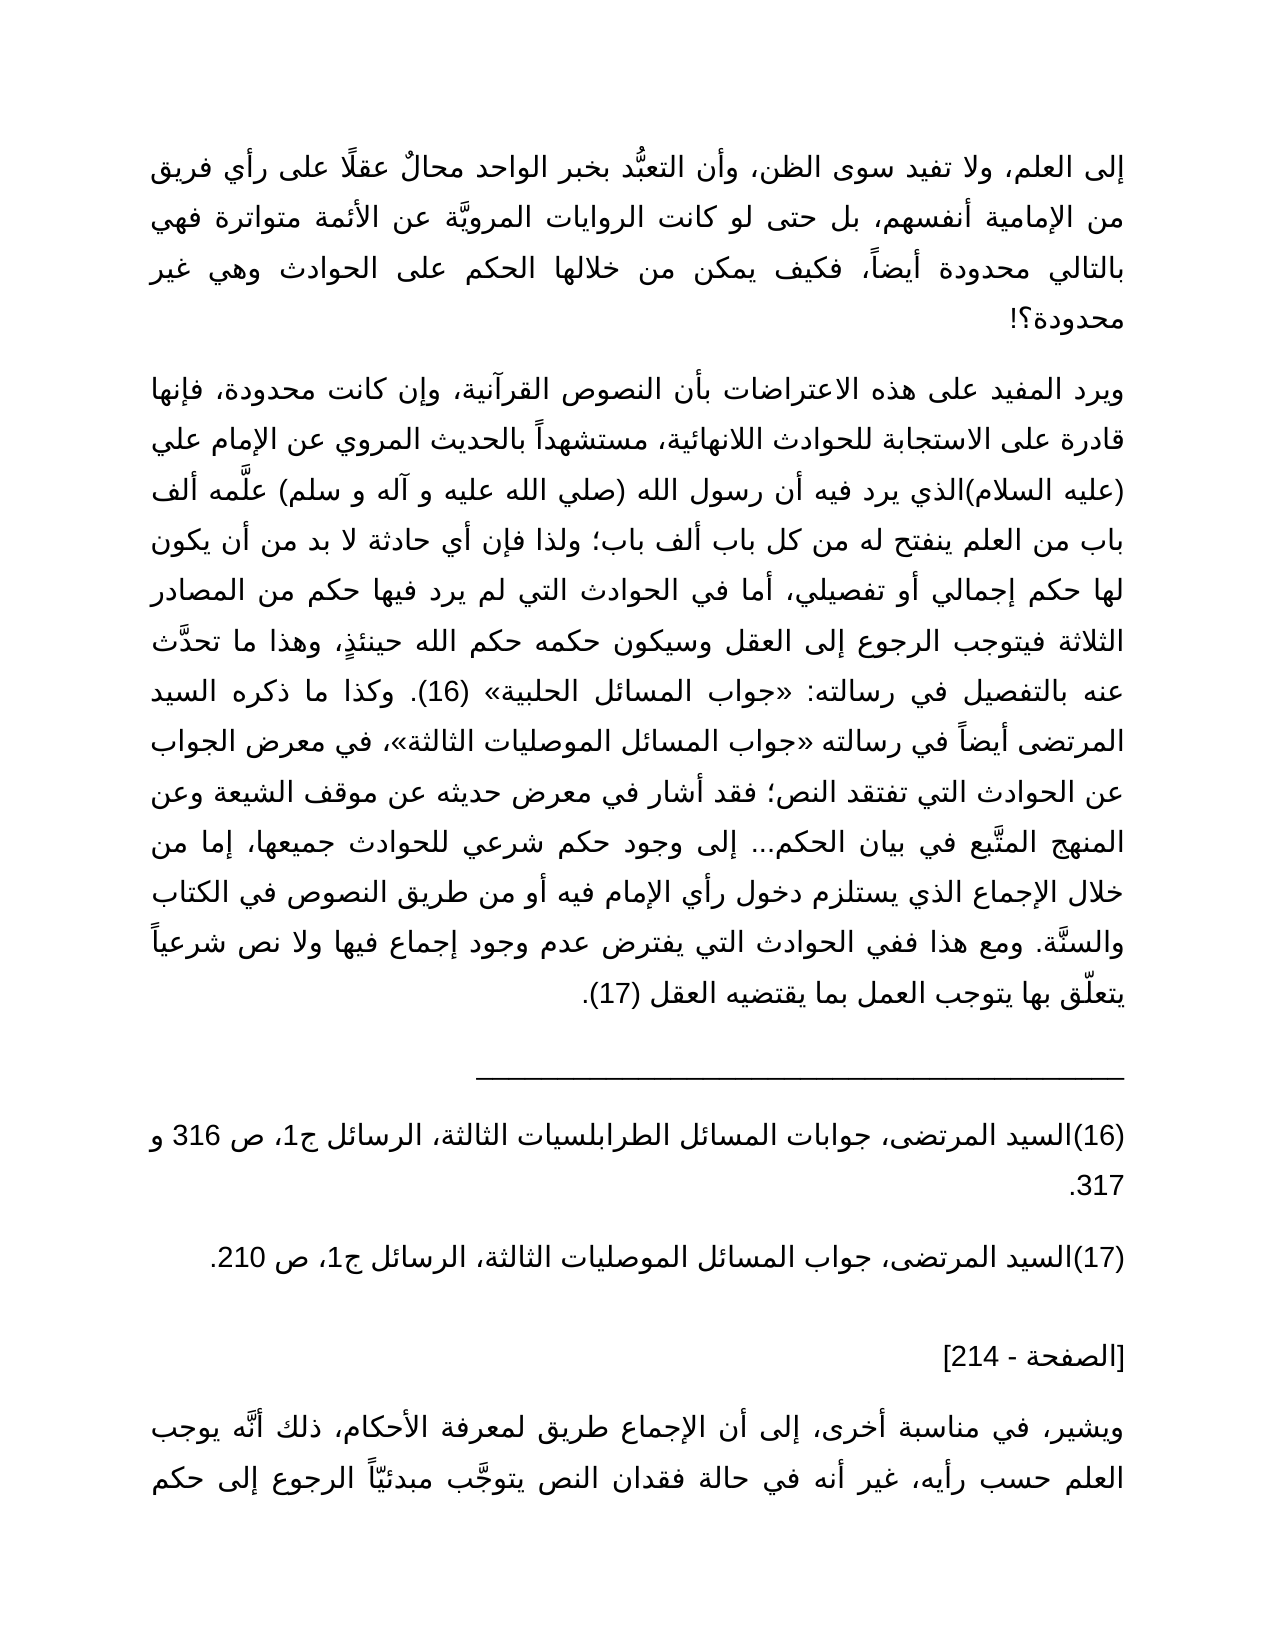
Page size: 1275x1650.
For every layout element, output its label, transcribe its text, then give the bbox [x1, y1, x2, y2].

text (17)السيد المرتضى، جواب المسائل الموصليات الثالثة، الرسائل ج1، ص 210. [150, 1239, 1125, 1273]
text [150, 1410, 1125, 1494]
text [الصفحة - 214] [150, 1339, 1125, 1373]
text ويرد المفيد على هذه الاعتراضات بأن النصوص القرآنية، وإن كانت محدودة، فإنها قادرة على الاستجابة للحوادث اللانهائية، مستشهداً بالحديث المروي عن الإمام علي (عليه السلام)الذي يرد فيه أن رسول الله (صلي الله عليه و آله و سلم) علَّمه ألف باب من العلم ينفتح له من كل باب ألف باب؛ ولذا فإن أي حادثة لا بد من أن يكون لها حكم إجمالي أو تفصيلي، أما في الحوادث التي لم يرد فيها حكم من المصادر الثلاثة فيتوجب الرجوع إلى العقل وسيكون حكمه حكم الله حينئذٍ، وهذا ما تحدَّث عنه بالتفصيل في رسالته: «جواب المسائل الحلبية» (16). وكذا ما ذكره السيد المرتضى أيضاً في رسالته «جواب المسائل الموصليات الثالثة»، في معرض الجواب عن الحوادث التي تفتقد النص؛ فقد أشار في معرض حديثه عن موقف الشيعة وعن المنهج المتَّبع في بيان الحكم... إلى وجود حكم شرعي للحوادث جميعها، إما من خلال الإجماع الذي يستلزم دخول رأي الإمام فيه أو من طريق النصوص في الكتاب والسنَّة. ومع هذا ففي الحوادث التي يفترض عدم وجود إجماع فيها ولا نص شرعياً يتعلّق بها يتوجب العمل بما يقتضيه العقل (17). [150, 372, 1125, 1009]
text ________________________________________ [150, 1047, 1125, 1081]
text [150, 150, 1125, 334]
text (16)السيد المرتضى، جوابات المسائل الطرابلسيات الثالثة، الرسائل ج1، ص 316 و317. [150, 1118, 1125, 1202]
